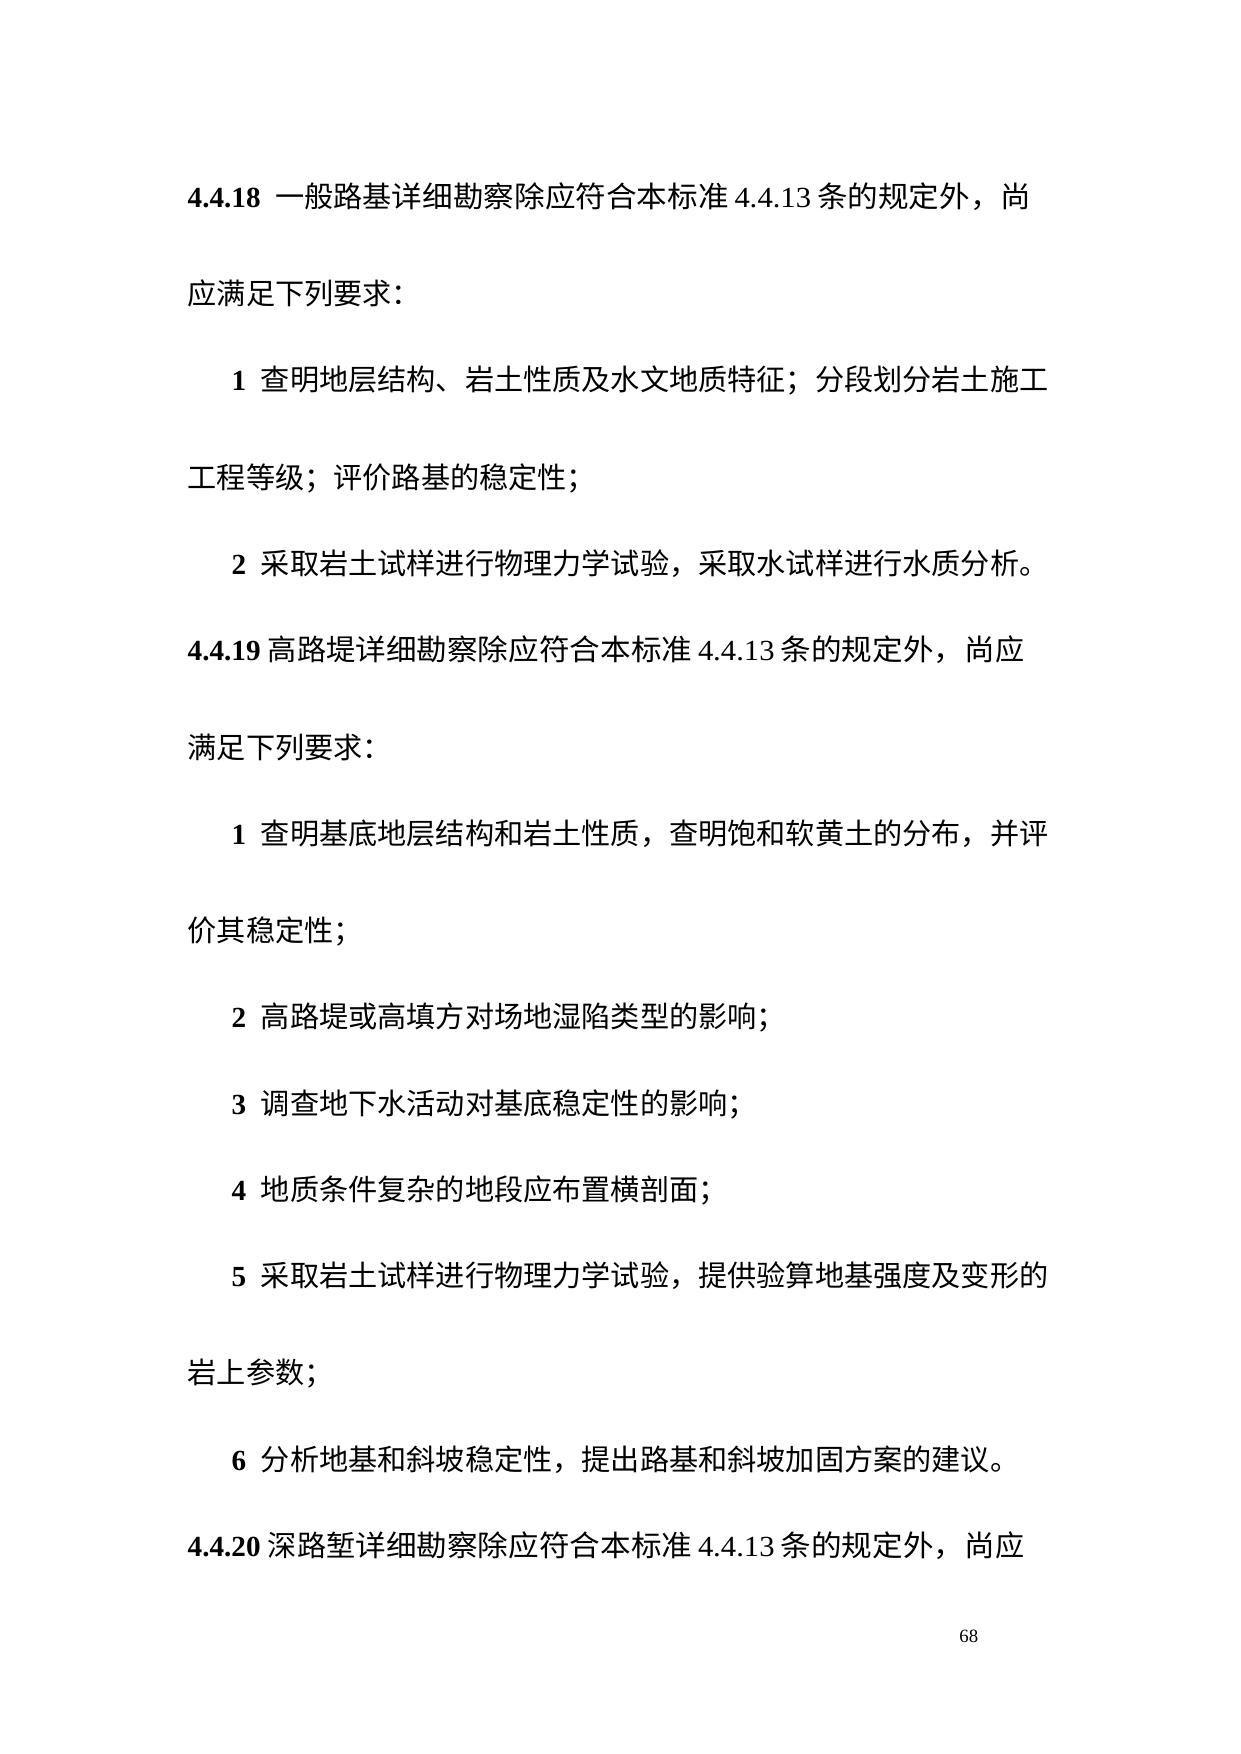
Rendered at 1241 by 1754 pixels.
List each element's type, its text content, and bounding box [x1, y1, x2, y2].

text 6 分析地基和斜坡稳定性，提出路基和斜坡加固方案的建议。 [187, 1425, 1053, 1490]
text 4.4.19 高路堤详细勘察除应符合本标准4.4.13条的规定外，尚应满足下列要求： [187, 615, 1053, 778]
text 1 查明地层结构、岩土性质及水文地质特征；分段划分岩土施工工程等级；评价路基的稳定性； [187, 346, 1053, 508]
text 2 采取岩土试样进行物理力学试验，采取水试样进行水质分析。 [187, 529, 1053, 594]
text 3 调查地下水活动对基底稳定性的影响； [187, 1069, 1053, 1134]
text 4 地质条件复杂的地段应布置横剖面； [187, 1155, 1053, 1220]
text 2 高路堤或高填方对场地湿陷类型的影响； [187, 983, 1053, 1048]
text 4.4.18 一般路基详细勘察除应符合本标准4.4.13条的规定外，尚应满足下列要求： [187, 162, 1053, 324]
text 1 查明基底地层结构和岩土性质，查明饱和软黄土的分布，并评价其稳定性； [187, 799, 1053, 962]
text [187, 1511, 1053, 1576]
text 5 采取岩土试样进行物理力学试验，提供验算地基强度及变形的岩上参数； [187, 1241, 1053, 1404]
